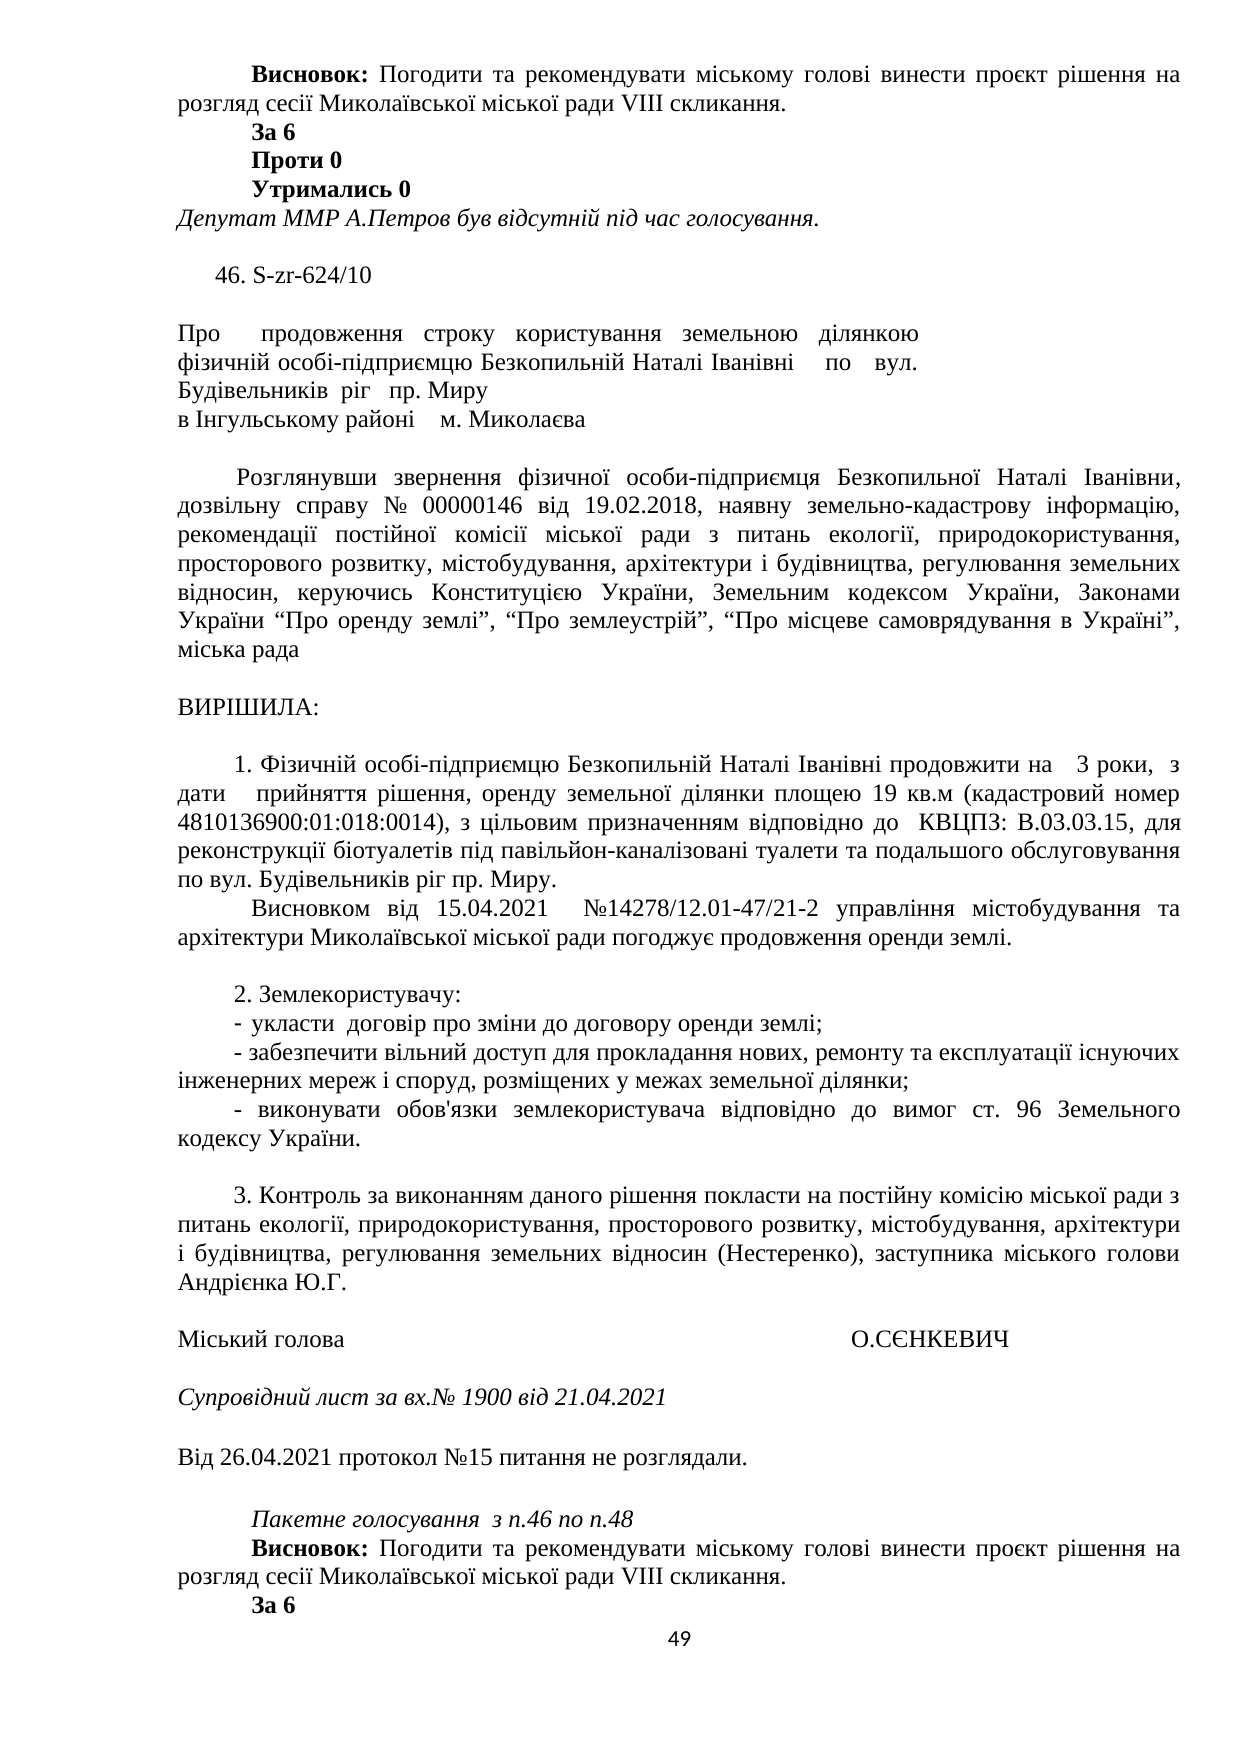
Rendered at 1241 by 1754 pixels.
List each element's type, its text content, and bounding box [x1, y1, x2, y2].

text - виконувати обов'язки землекористувача відповідно до вимог ст. 96 Земельного кодексу України. [177, 1094, 1181, 1152]
text 1. Фізичній особі-підприємцю Безкопильній Наталі Іванівні продовжити на 3 роки, з дати прийняття рішення, оренду земельної ділянки площею 19 кв.м (кадастровий номер 4810136900:01:018:0014), з цільовим призначенням відповідно до КВЦПЗ: В.03.03.15, для реконструкції біотуалетів під павільйон-каналізовані туалети та подальшого обслуговування по вул. Будівельників ріг пр. Миру. [177, 749, 1181, 893]
text Проти 0 [251, 145, 1181, 174]
text Висновком від 15.04.2021 №14278/12.01-47/21-2 управління містобудування та архітектури Миколаївської міської ради погоджує продовження оренди землі. [177, 893, 1181, 950]
text За 6 [251, 1590, 1181, 1619]
text 2. Землекористувачу: [177, 979, 1181, 1008]
text За 6 [251, 117, 1181, 145]
text - забезпечити вільний доступ для прокладання нових, ремонту та експлуатації існуючих інженерних мереж і споруд, розміщених у межах земельної ділянки; [177, 1037, 1181, 1094]
text Депутат ММР А.Петров був відсутній під час голосування. [177, 203, 1181, 232]
text Утримались 0 [251, 174, 1181, 203]
text Пакетне голосування з п.46 по п.48 [177, 1504, 1181, 1533]
text Супровідний лист за вх.№ 1900 від 21.04.2021 [177, 1382, 919, 1411]
text Від 26.04.2021 протокол №15 питання не розглядали. [177, 1442, 1181, 1470]
text Про продовження строку користування земельною ділянкою фізичній особі-підприємцю Безкопильній Наталі Іванівні по вул. Будівельників ріг пр. Миру [177, 318, 919, 404]
text в Інгульському районі м. Миколаєва [177, 404, 919, 433]
text Міський голова О.СЄНКЕВИЧ [177, 1324, 1181, 1353]
text Висновок: Погодити та рекомендувати міському голові винести проєкт рішення на розгляд сесії Миколаївської міської ради VIII скликання. [177, 59, 1181, 117]
text 3. Контроль за виконанням даного рішення покласти на постійну комісію міської ради з питань екології, природокористування, просторового розвитку, містобудування, архітектури і будівництва, регулювання земельних відносин (Нестеренко), заступника міського голови Андрієнка Ю.Г. [177, 1181, 1181, 1296]
text Висновок: Погодити та рекомендувати міському голові винести проєкт рішення на розгляд сесії Миколаївської міської ради VIII скликання. [177, 1533, 1181, 1590]
text Розглянувши звернення фізичної особи-підприємця Безкопильної Наталі Іванівни, дозвільну справу № 00000146 від 19.02.2018, наявну земельно-кадастрову інформацію, рекомендації постійної комісії міської ради з питань екології, природокористування, просторового розвитку, містобудування, архітектури і будівництва, регулювання земельних відносин, керуючись Конституцією України, Земельним кодексом України, Законами України “Про оренду землі”, “Про землеустрій”, “Про місцеве самоврядування в Україні”, міська рада [177, 462, 1181, 663]
list укласти договір про зміни до договору оренди землі; [177, 1008, 1181, 1037]
text ВИРІШИЛА: [177, 692, 1181, 720]
list S-zr-624/10zr [215, 260, 919, 289]
